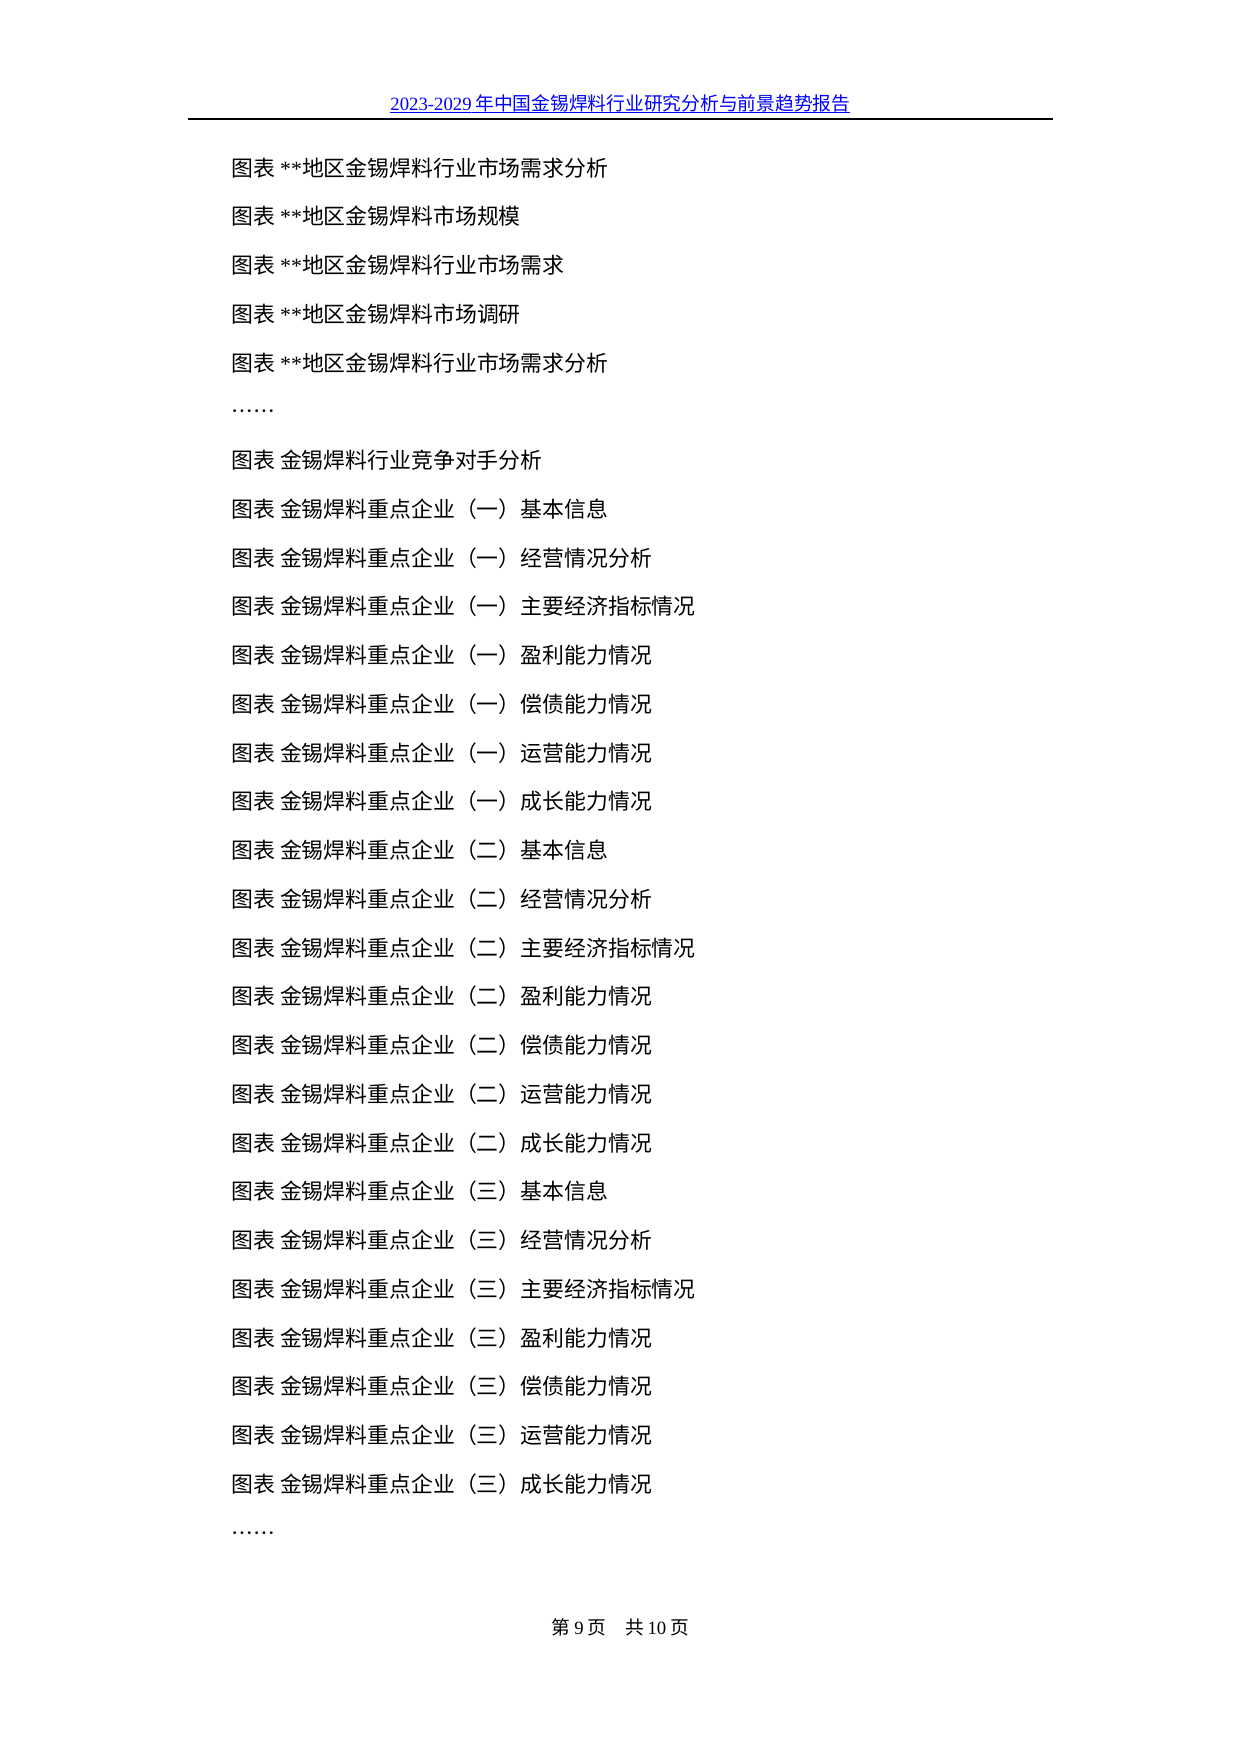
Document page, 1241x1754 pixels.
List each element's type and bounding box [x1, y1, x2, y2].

text [187, 150, 1053, 1548]
